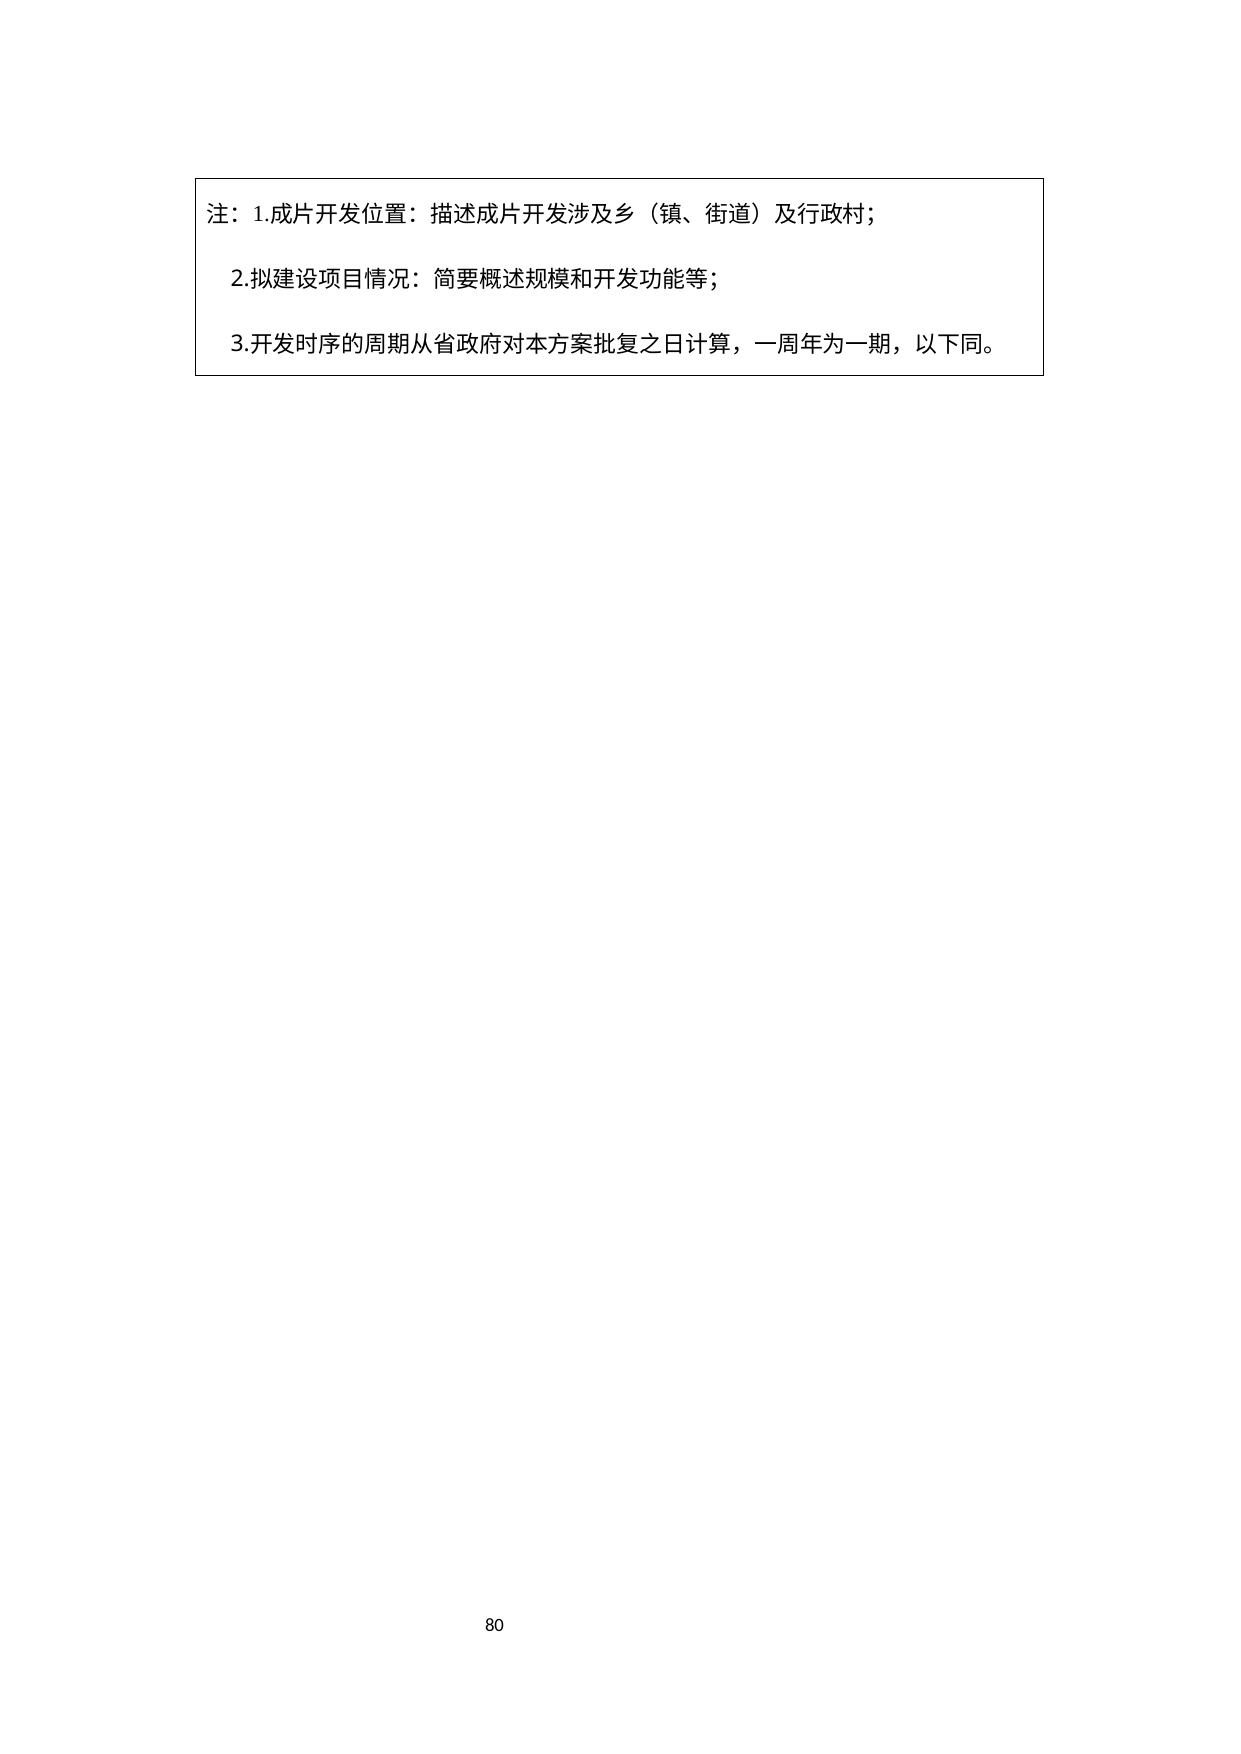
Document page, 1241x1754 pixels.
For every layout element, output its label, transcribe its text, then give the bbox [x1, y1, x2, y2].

table_cell 注：1.成片开发位置：描述成片开发涉及乡（镇、街道）及行政村； 2.拟建设项目情况：简要概述规模和开发功能等； 3.开发时序的周期从省政府对本方案批复之日计算，一周年为一期，以下同。 [196, 179, 1043, 375]
